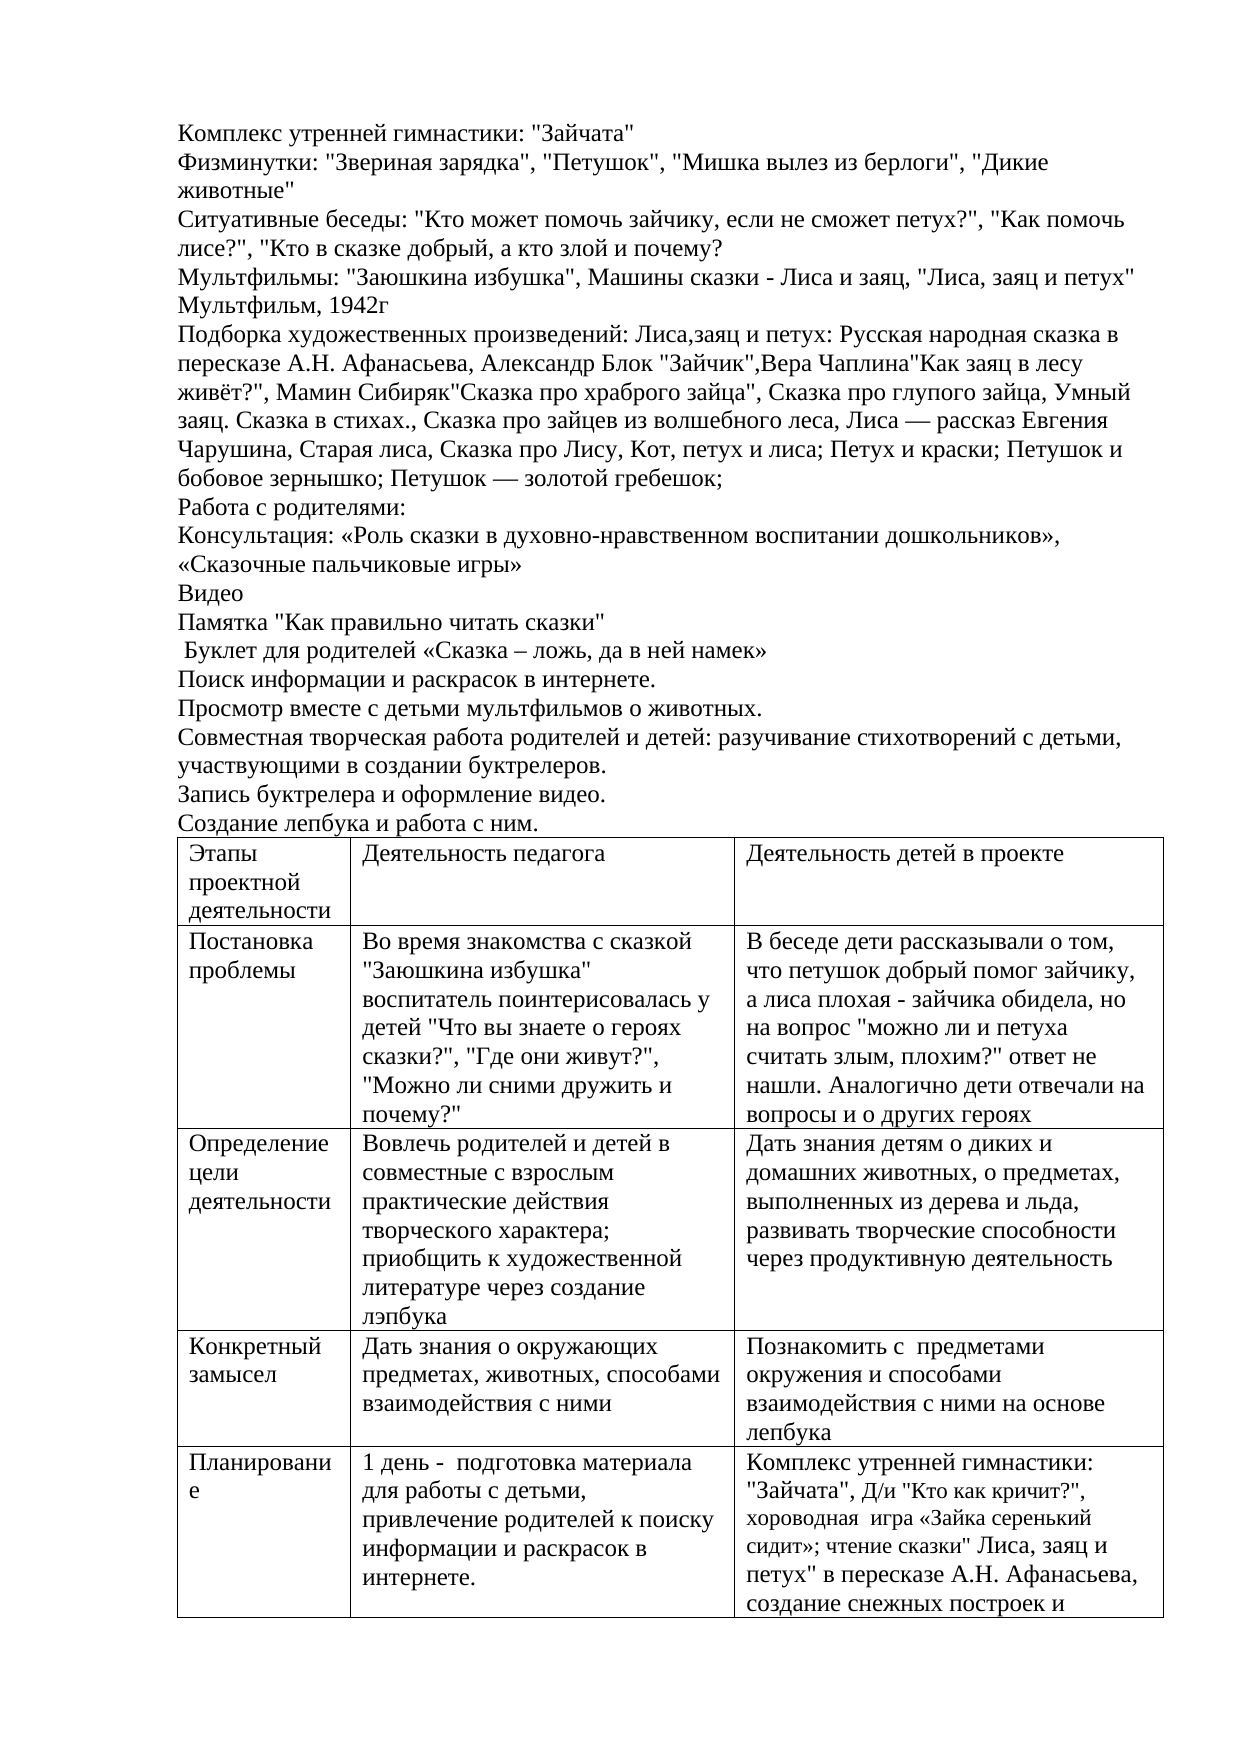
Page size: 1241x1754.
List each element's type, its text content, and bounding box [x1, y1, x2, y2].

table_header Деятельность детей в проекте [735, 838, 1163, 925]
table_cell Конкретный замысел [178, 1331, 350, 1446]
text Создание лепбука и работа с ним. [177, 808, 1152, 837]
table_cell Во время знакомства с сказкой "Заюшкина избушка" воспитатель поинтерисовалась у детей "Что вы знаете о героях сказки?", "Где они живут?", "Можно ли сними дружить и почему?" [351, 926, 734, 1127]
table_cell Вовлечь родителей и детей в совместные с взрослым практические действия творческого характера; приобщить к художественной литературе через создание лэпбука [351, 1129, 734, 1330]
text Консультация: «Роль сказки в духовно-нравственном воспитании дошкольников», «Сказочные пальчиковые игры» [177, 521, 1152, 578]
text Запись буктрелера и оформление видео. [177, 779, 1152, 808]
text Памятка "Как правильно читать сказки" [177, 607, 1152, 636]
text Комплекс утренней гимнастики: "Зайчата" [177, 118, 1152, 147]
text Просмотр вместе с детьми мультфильмов о животных. [177, 693, 1152, 722]
text Поиск информации и раскрасок в интернете. [177, 664, 1152, 693]
table_cell Определение цели деятельности [178, 1129, 350, 1330]
text Работа с родителями: [177, 492, 1152, 521]
table_header Деятельность педагога [351, 838, 734, 925]
text Совместная творческая работа родителей и детей: разучивание стихотворений с детьми, участвующими в создании буктрелеров. [177, 722, 1152, 779]
table_cell Постановка проблемы [178, 926, 350, 1127]
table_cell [735, 1447, 1163, 1617]
table_cell Дать знания о окружающих предметах, животных, способами взаимодействия с ними [351, 1331, 734, 1446]
text Ситуативные беседы: "Кто может помочь зайчику, если не сможет петух?", "Как помочь лисе?", "Кто в сказке добрый, а кто злой и почему? [177, 204, 1152, 262]
table_cell Дать знания детям о диких и домашних животных, о предметах, выполненных из дерева и льда, развивать творческие способности через продуктивную деятельность [735, 1129, 1163, 1330]
text Физминутки: "Звериная зарядка", "Петушок", "Мишка вылез из берлоги", "Дикие животные" [177, 147, 1152, 204]
table_cell Планирование [178, 1447, 350, 1617]
table_cell Познакомить с предметами окружения и способами взаимодействия с ними на основе лепбука [735, 1331, 1163, 1446]
text Буклет для родителей «Сказка – ложь, да в ней намек» [177, 636, 1152, 664]
text Подборка художественных произведений: Лиса,заяц и петух: Русская народная сказка в пересказе А.Н. Афанасьева, Александр Блок "Зайчик",Вера Чаплина"Как заяц в лесу живёт?", Мамин Сибиряк"Сказка про храброго зайца", Сказка про глупого зайца, Умный заяц. Сказка в стихах., Сказка про зайцев из волшебного леса, Лиса — рассказ Евгения Чарушина, Старая лиса, Сказка про Лису, Кот, петух и лиса; Петух и краски; Петушок и бобовое зернышко; Петушок — золотой гребешок; [177, 319, 1152, 492]
text Видео [177, 578, 1152, 607]
text Мультфильмы: "Заюшкина избушка", Машины сказки - Лиса и заяц, "Лиса, заяц и петух" Мультфильм, 1942г [177, 262, 1152, 319]
table_header Этапы проектной деятельности [178, 838, 350, 925]
table_cell В беседе дети рассказывали о том, что петушок добрый помог зайчику, а лиса плохая - зайчика обидела, но на вопрос "можно ли и петуха считать злым, плохим?" ответ не нашли. Аналогично дети отвечали на вопросы и о других героях [735, 926, 1163, 1127]
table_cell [351, 1447, 734, 1617]
